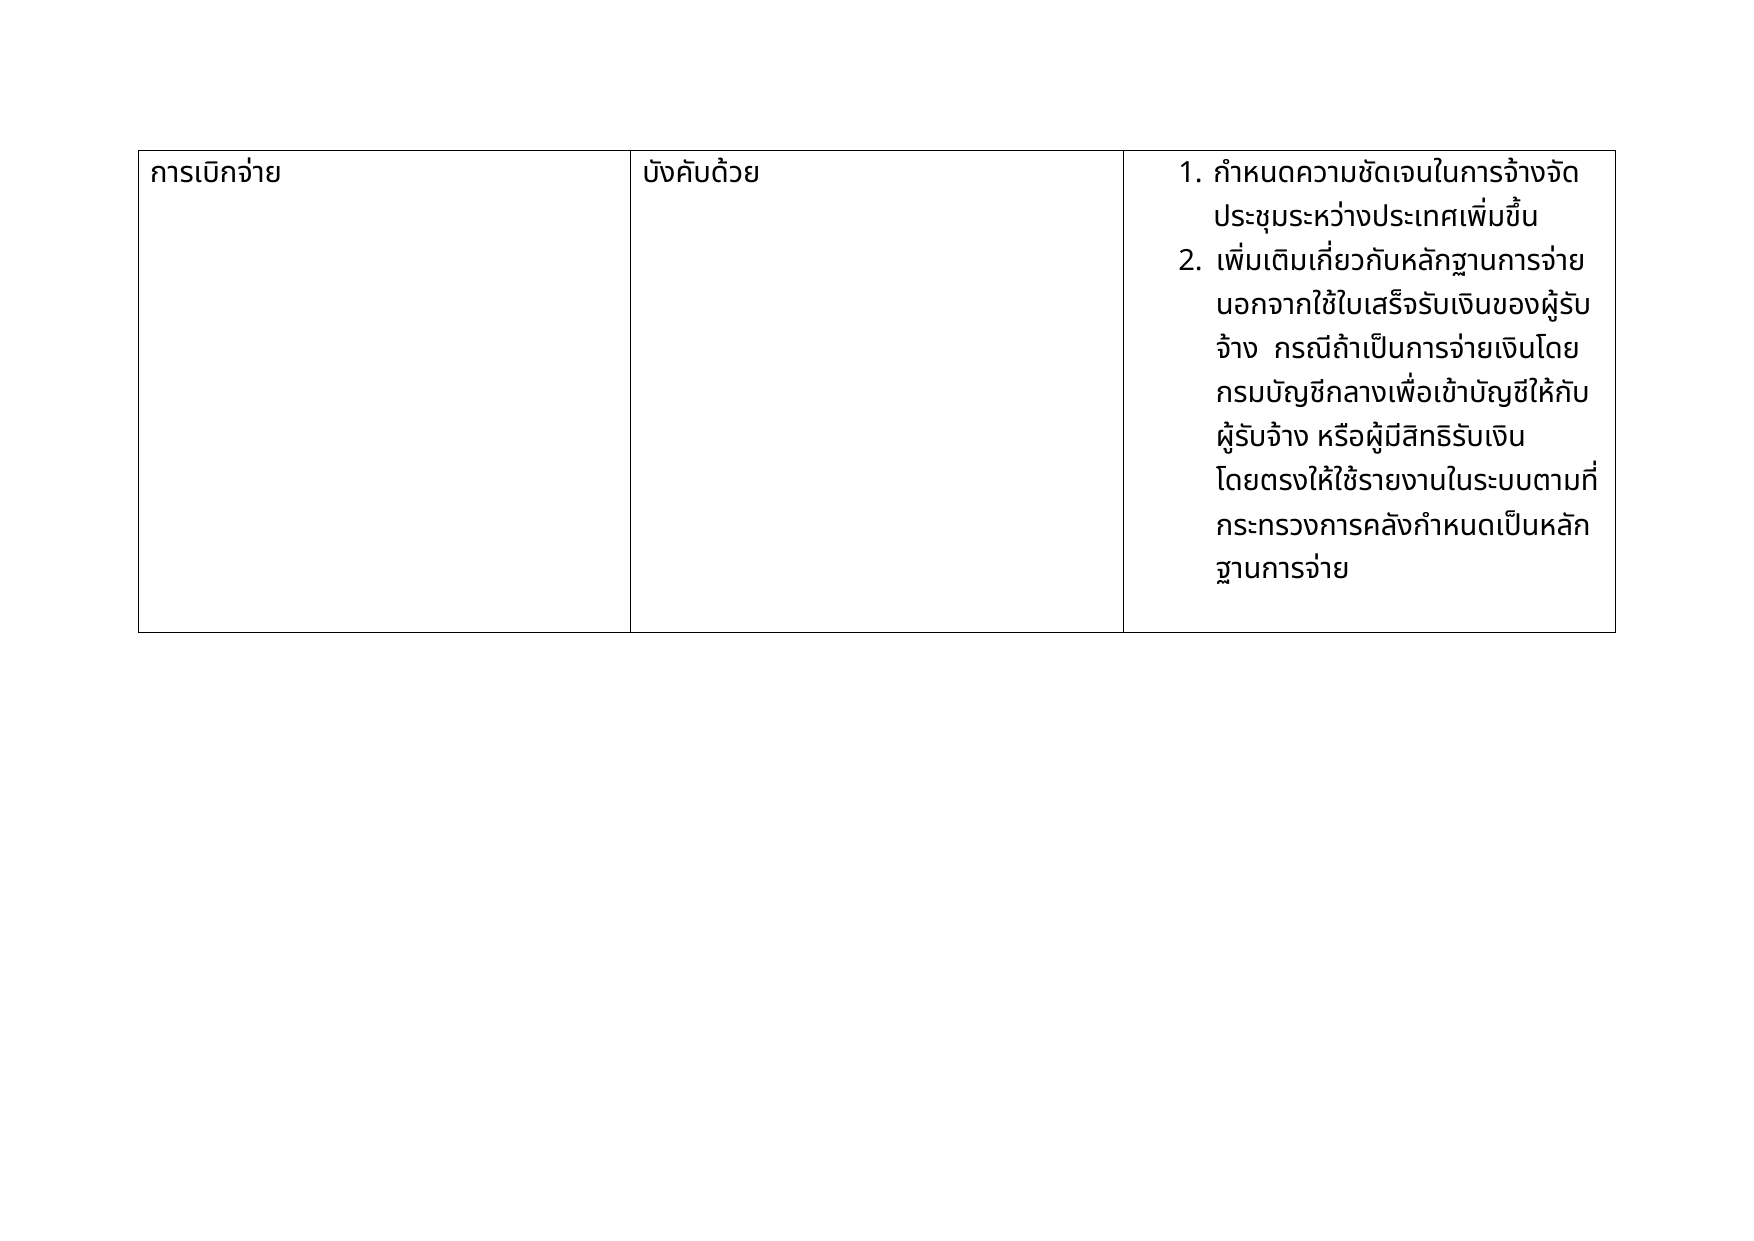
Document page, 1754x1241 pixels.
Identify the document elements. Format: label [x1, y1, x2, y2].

table_cell [631, 151, 1123, 632]
table_cell [1124, 151, 1615, 632]
table_cell [139, 151, 630, 632]
